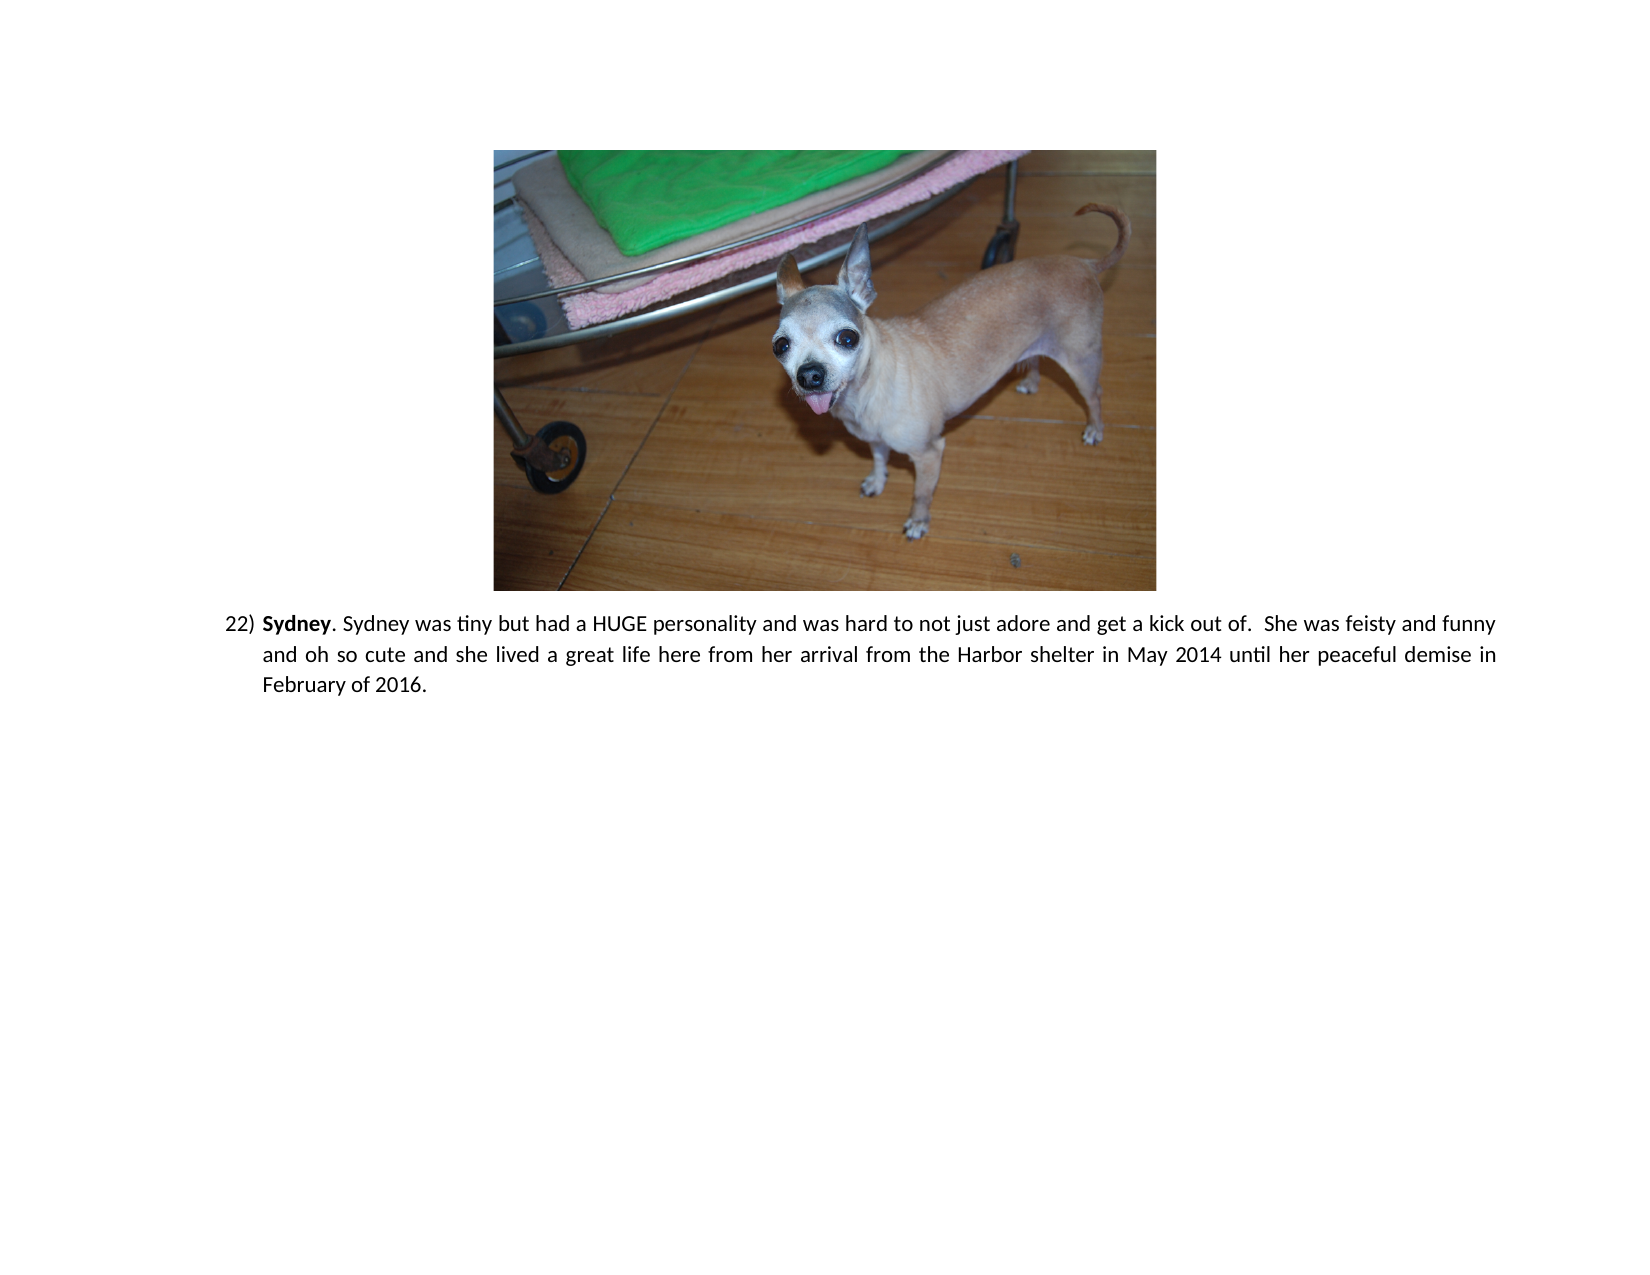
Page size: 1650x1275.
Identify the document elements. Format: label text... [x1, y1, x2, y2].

list Sydney. Sydney was tiny but had a HUGE personality and was hard to not just adore and get a kick out of. She was feisty and funny and oh so cute and she lived a great life here from her arrival from the Harbor shelter in May 2014 until her peaceful demise in February of 2016. [225, 609, 1500, 698]
picture [493, 150, 1157, 591]
